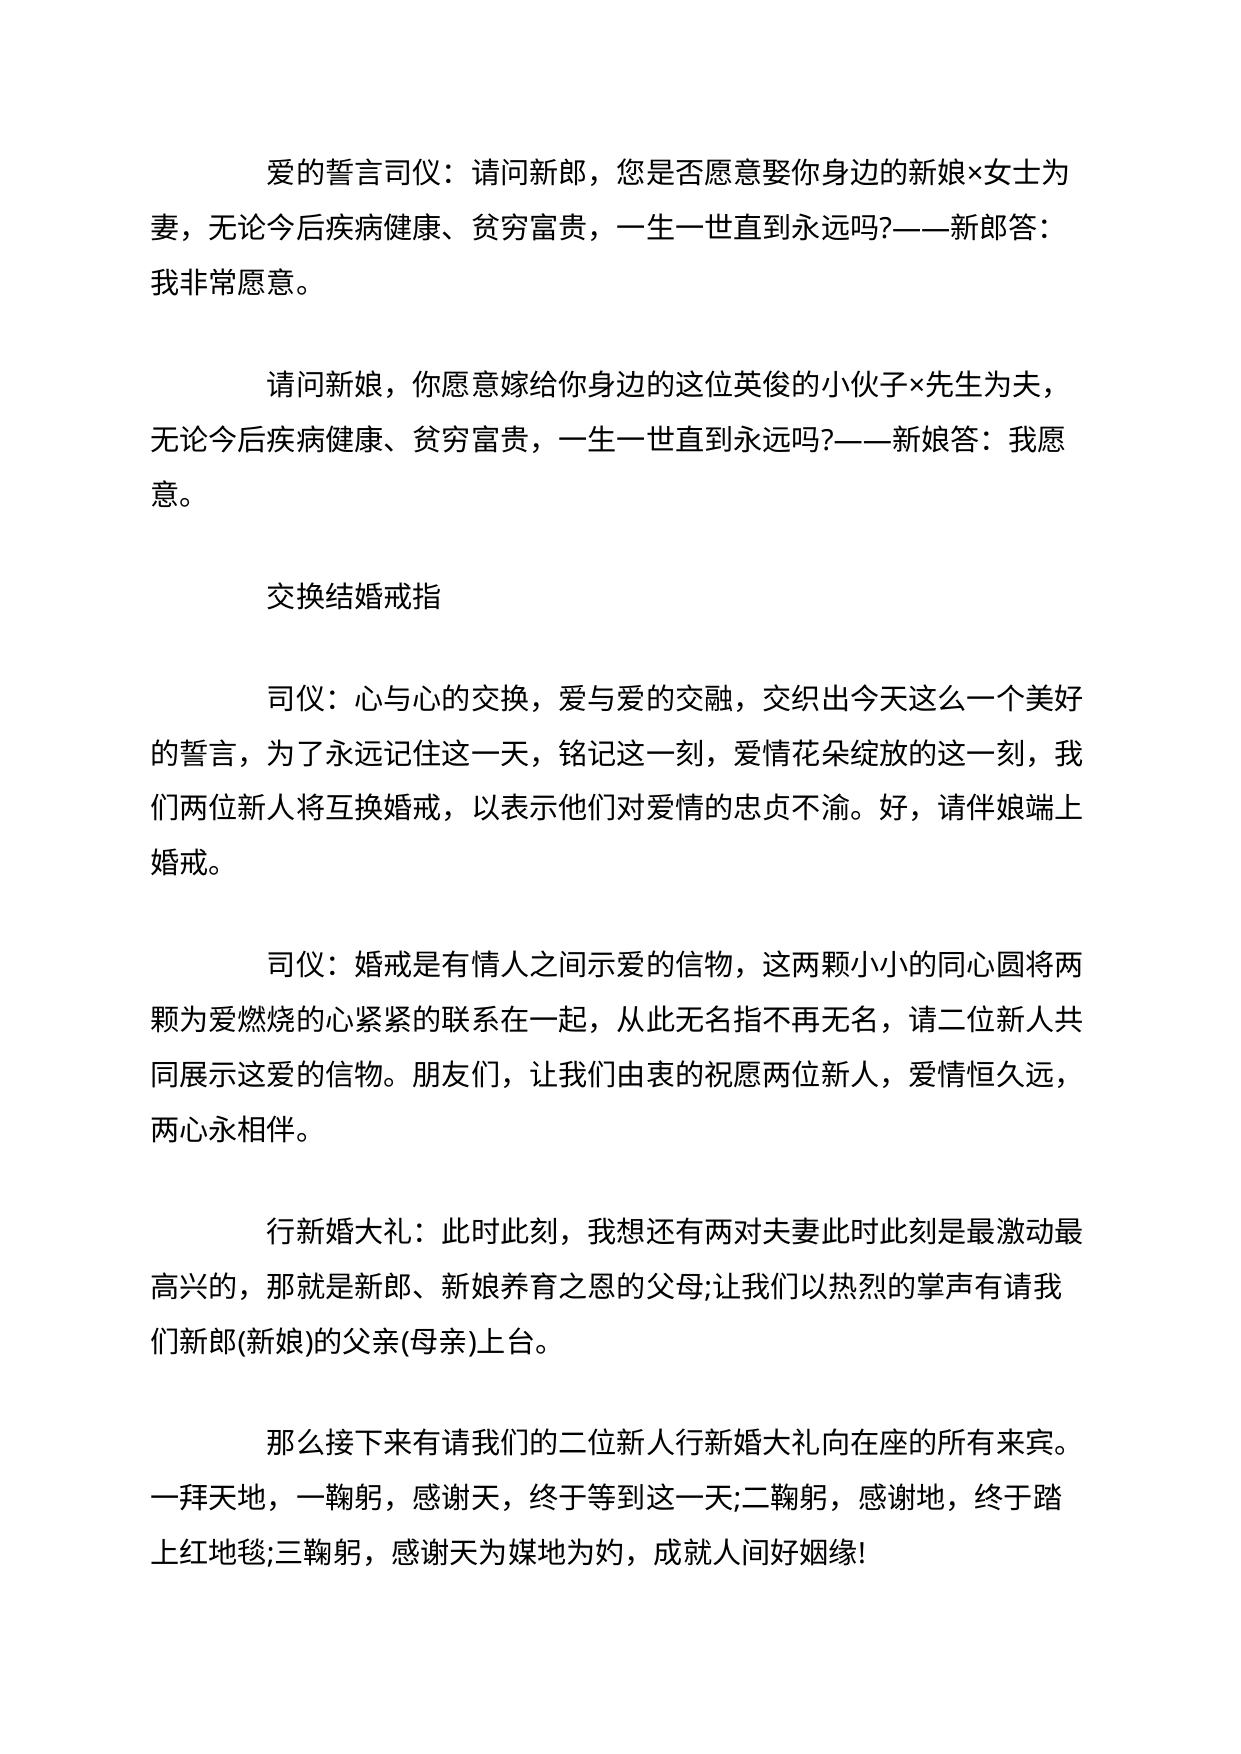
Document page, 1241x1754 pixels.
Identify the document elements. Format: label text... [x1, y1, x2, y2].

text 爱的誓言司仪：请问新郎，您是否愿意娶你身边的新娘×女士为妻，无论今后疾病健康、贫穷富贵，一生一世直到永远吗?——新郎答：我非常愿意。 [150, 150, 1090, 302]
text 司仪：婚戒是有情人之间示爱的信物，这两颗小小的同心圆将两颗为爱燃烧的心紧紧的联系在一起，从此无名指不再无名，请二位新人共同展示这爱的信物。朋友们，让我们由衷的祝愿两位新人，爱情恒久远，两心永相伴。 [150, 942, 1090, 1149]
text 行新婚大礼：此时此刻，我想还有两对夫妻此时此刻是最激动最高兴的，那就是新郎、新娘养育之恩的父母;让我们以热烈的掌声有请我们新郎(新娘)的父亲(母亲)上台。 [150, 1208, 1090, 1361]
text 请问新娘，你愿意嫁给你身边的这位英俊的小伙子×先生为夫，无论今后疾病健康、贫穷富贵，一生一世直到永远吗?——新娘答：我愿意。 [150, 362, 1090, 514]
text 交换结婚戒指 [150, 573, 1090, 616]
text 司仪：心与心的交换，爱与爱的交融，交织出今天这么一个美好的誓言，为了永远记住这一天，铭记这一刻，爱情花朵绽放的这一刻，我们两位新人将互换婚戒，以表示他们对爱情的忠贞不渝。好，请伴娘端上婚戒。 [150, 675, 1090, 882]
text 那么接下来有请我们的二位新人行新婚大礼向在座的所有来宾。一拜天地，一鞠躬，感谢天，终于等到这一天;二鞠躬，感谢地，终于踏上红地毯;三鞠躬，感谢天为媒地为妁，成就人间好姻缘! [150, 1420, 1090, 1572]
